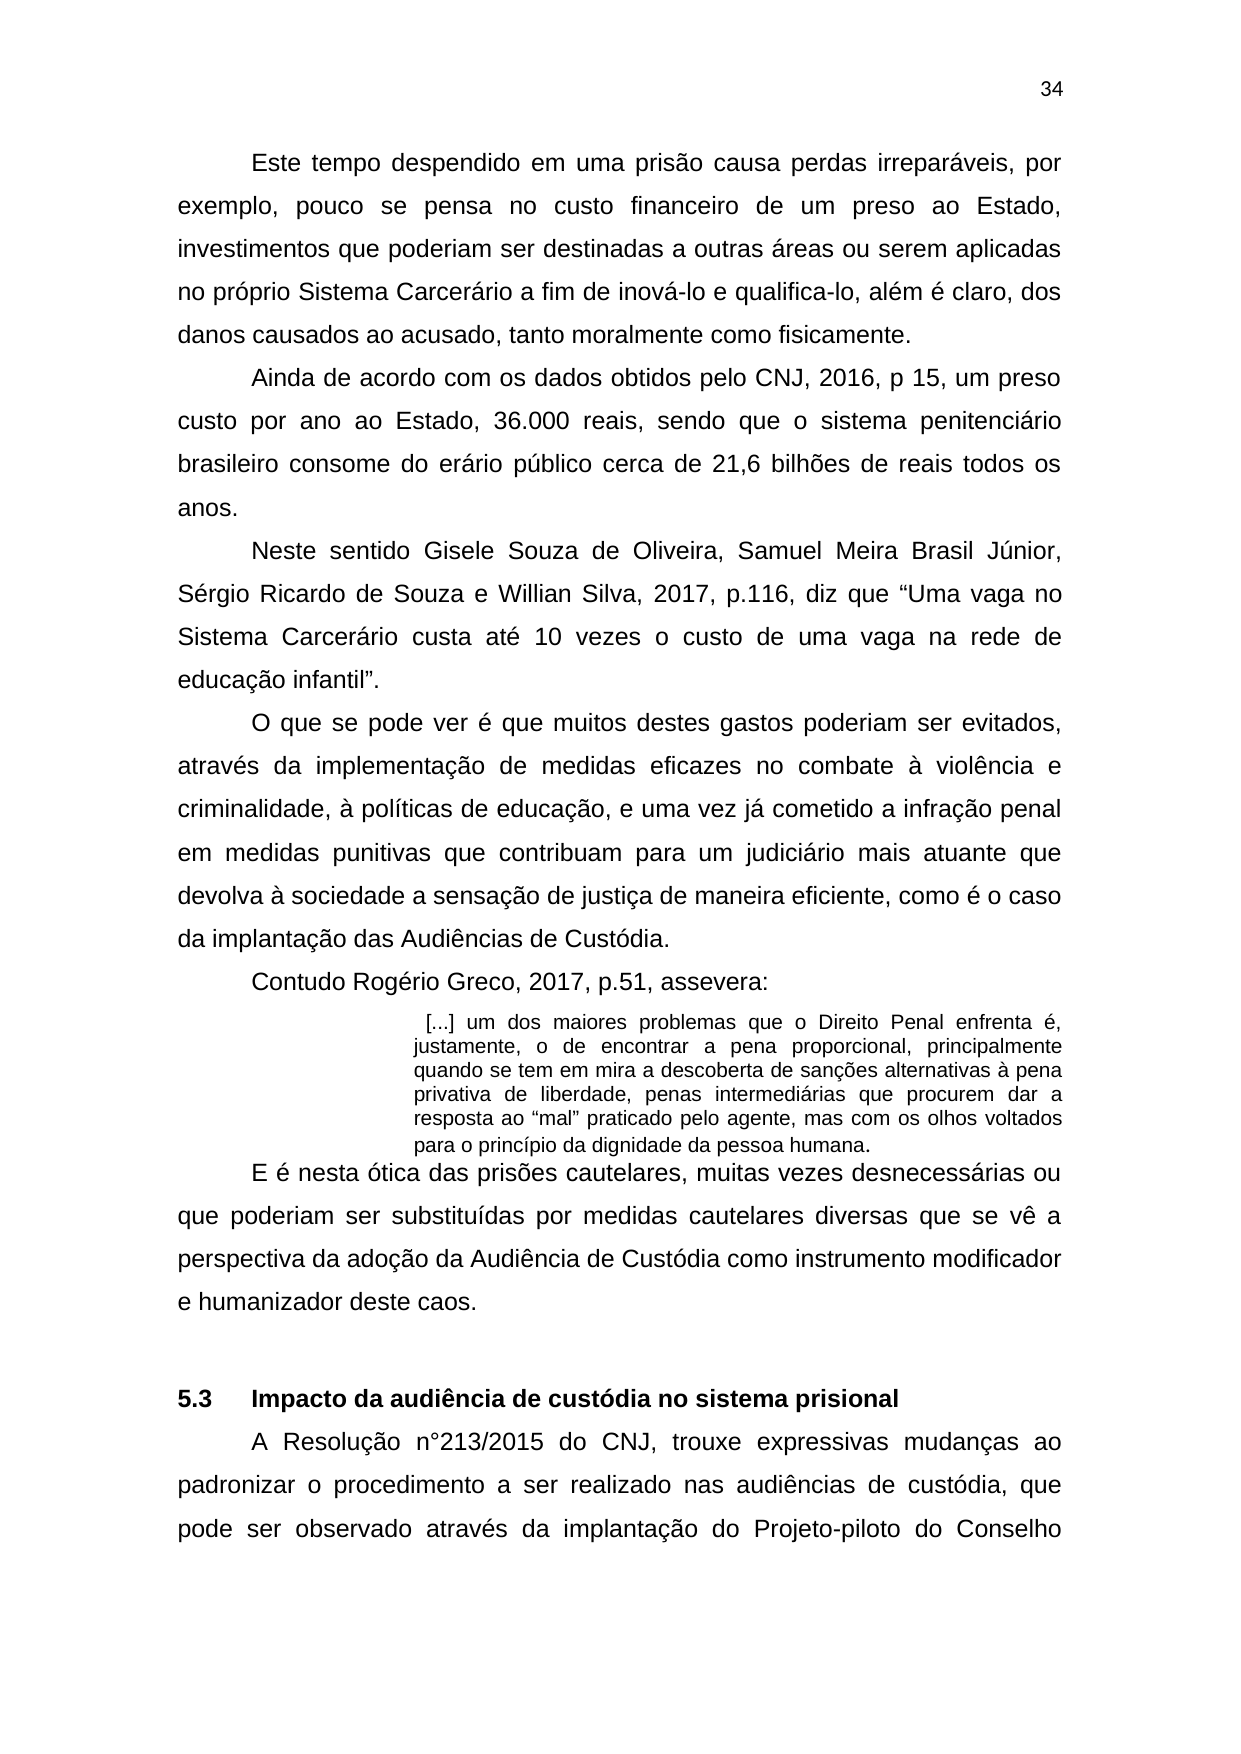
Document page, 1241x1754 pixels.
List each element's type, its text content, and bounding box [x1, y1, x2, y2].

text Este tempo despendido em uma prisão causa perdas irreparáveis, por exemplo, pouco se pensa no custo financeiro de um preso ao Estado, investimentos que poderiam ser destinadas a outras áreas ou serem aplicadas no próprio Sistema Carcerário a fim de inová-lo e qualifica-lo, além é claro, dos danos causados ao acusado, tanto moralmente como fisicamente. [177, 148, 1063, 349]
text E é nesta ótica das prisões cautelares, muitas vezes desnecessárias ou que poderiam ser substituídas por medidas cautelares diversas que se vê a perspectiva da adoção da Audiência de Custódia como instrumento modificador e humanizador deste caos. [177, 1158, 1063, 1316]
text O que se pode ver é que muitos destes gastos poderiam ser evitados, através da implementação de medidas eficazes no combate à violência e criminalidade, à políticas de educação, e uma vez já cometido a infração penal em medidas punitivas que contribuam para um judiciário mais atuante que devolva à sociedade a sensação de justiça de maneira eficiente, como é o caso da implantação das Audiências de Custódia. [177, 708, 1063, 953]
text Contudo Rogério Greco, 2017, p.51, assevera: [177, 967, 1063, 996]
text Ainda de acordo com os dados obtidos pelo CNJ, 2016, p 15, um preso custo por ano ao Estado, 36.000 reais, sendo que o sistema penitenciário brasileiro consome do erário público cerca de 21,6 bilhões de reais todos os anos. [177, 363, 1063, 521]
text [177, 1427, 1063, 1542]
text Neste sentido Gisele Souza de Oliveira, Samuel Meira Brasil Júnior, Sérgio Ricardo de Souza e Willian Silva, 2017, p.116, diz que “Uma vaga no Sistema Carcerário custa até 10 vezes o custo de uma vaga na rede de educação infantil”. [177, 536, 1063, 694]
text [...] um dos maiores problemas que o Direito Penal enfrenta é, justamente, o de encontrar a pena proporcional, principalmente quando se tem em mira a descoberta de sanções alternativas à pena privativa de liberdade, penas intermediárias que procurem dar a resposta ao “mal” praticado pelo agente, mas com os olhos voltados para o princípio da dignidade da pessoa humana. [413, 1010, 1063, 1158]
list Impacto da audiência de custódia no sistema prisional [177, 1384, 1063, 1413]
